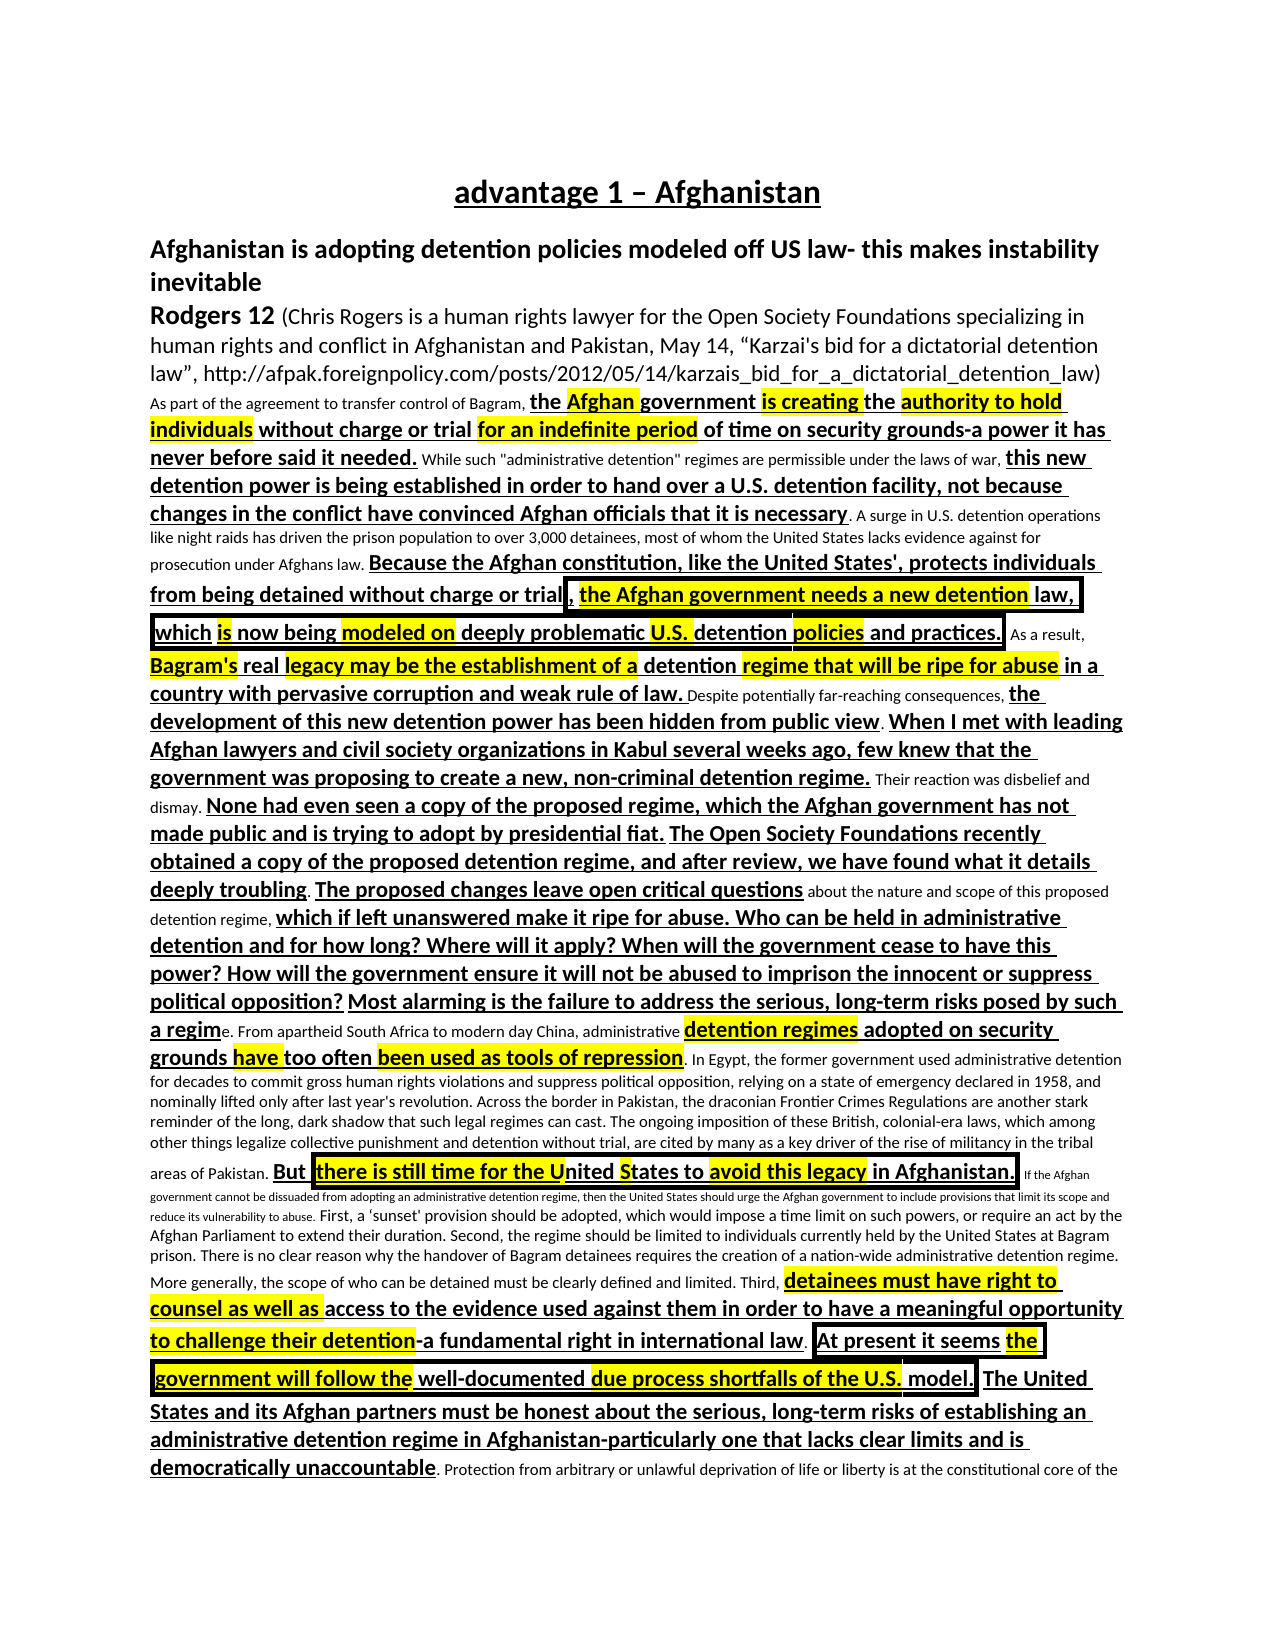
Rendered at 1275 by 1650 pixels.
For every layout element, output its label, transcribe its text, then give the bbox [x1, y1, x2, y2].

text Afghanistan is adopting detention policies modeled off US law- this makes instability inevitable [150, 232, 1125, 298]
text advantage 1 – Afghanistan [150, 171, 1125, 212]
text Rodgers 12 (Chris Rogers is a human rights lawyer for the Open Society Foundations specializing in human rights and conflict in Afghanistan and Pakistan, May 14, “Karzai's bid for a dictatorial detention law”, http://afpak.foreignpolicy.com/posts/2012/05/14/karzais_bid_for_a_dictatorial_detention_law) [150, 298, 1125, 387]
